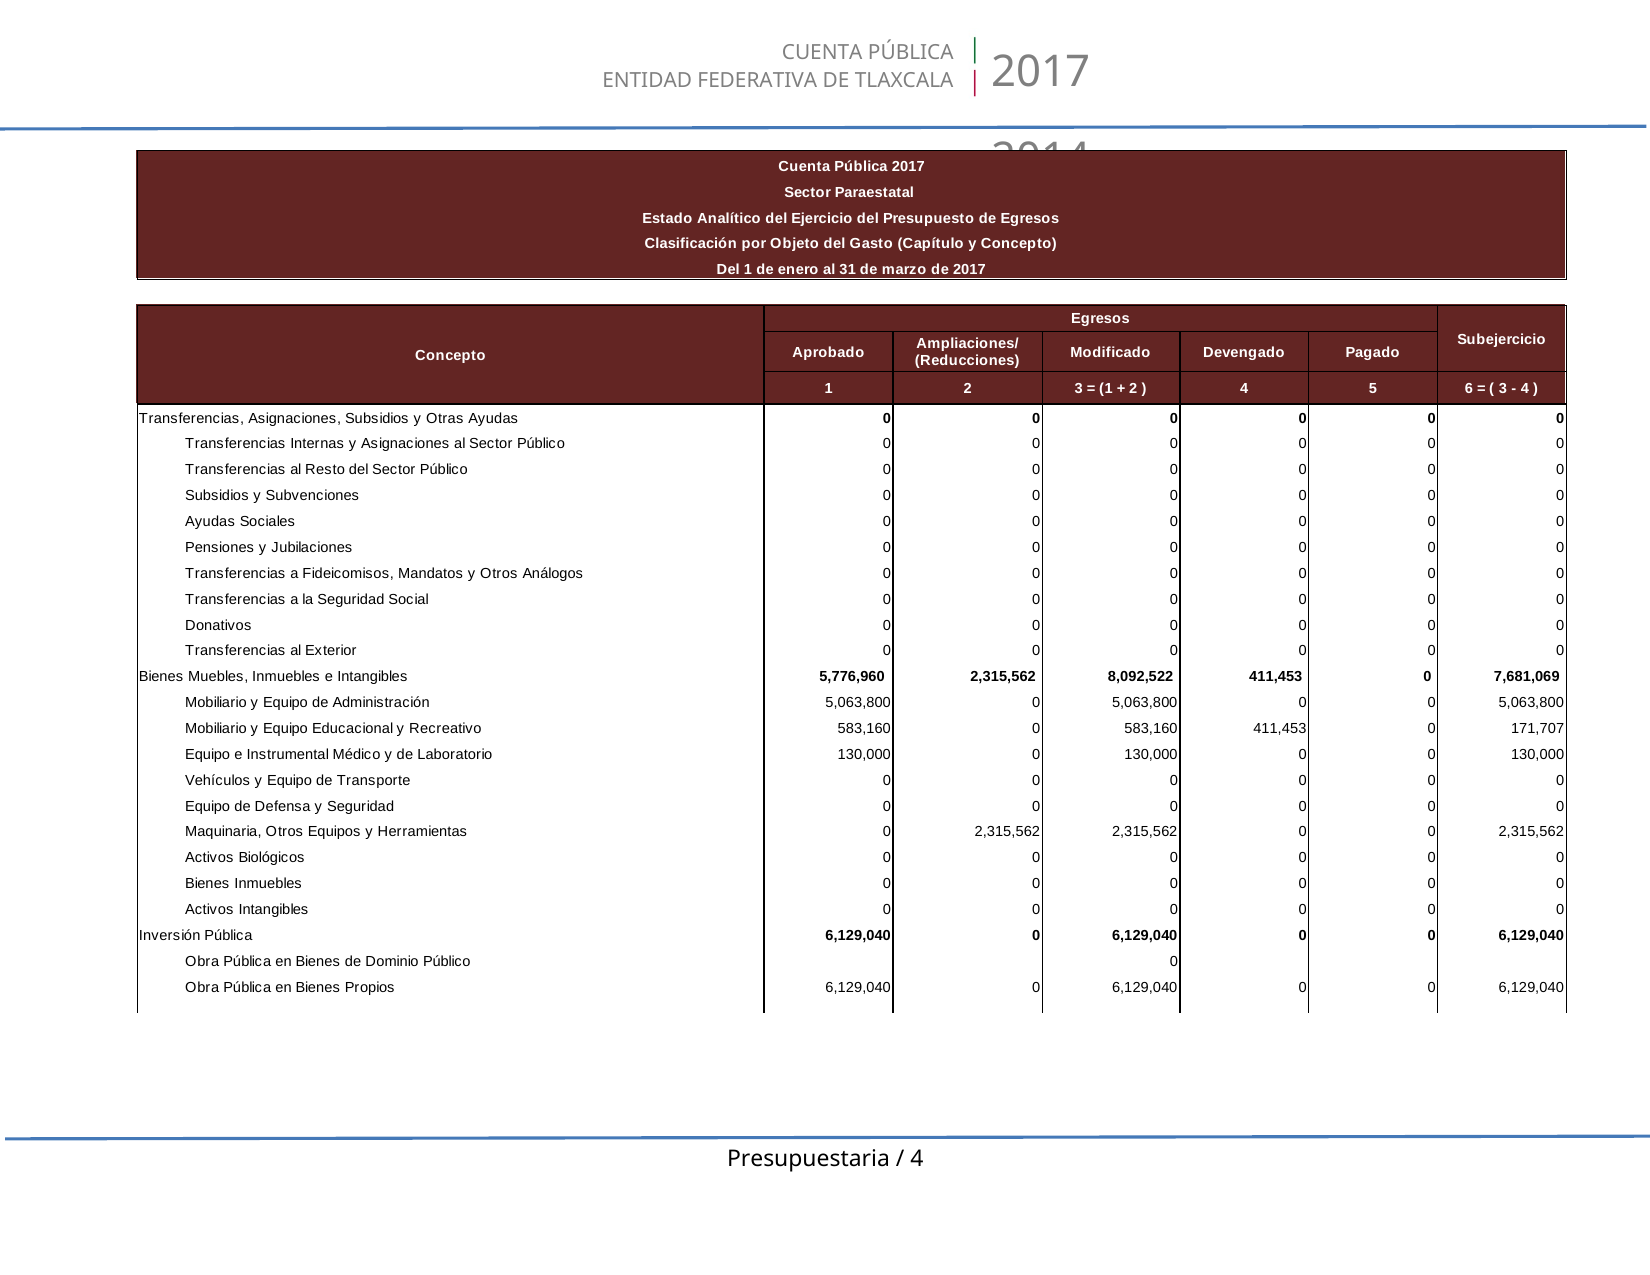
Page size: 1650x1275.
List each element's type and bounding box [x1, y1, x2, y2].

picture [968, 28, 985, 99]
